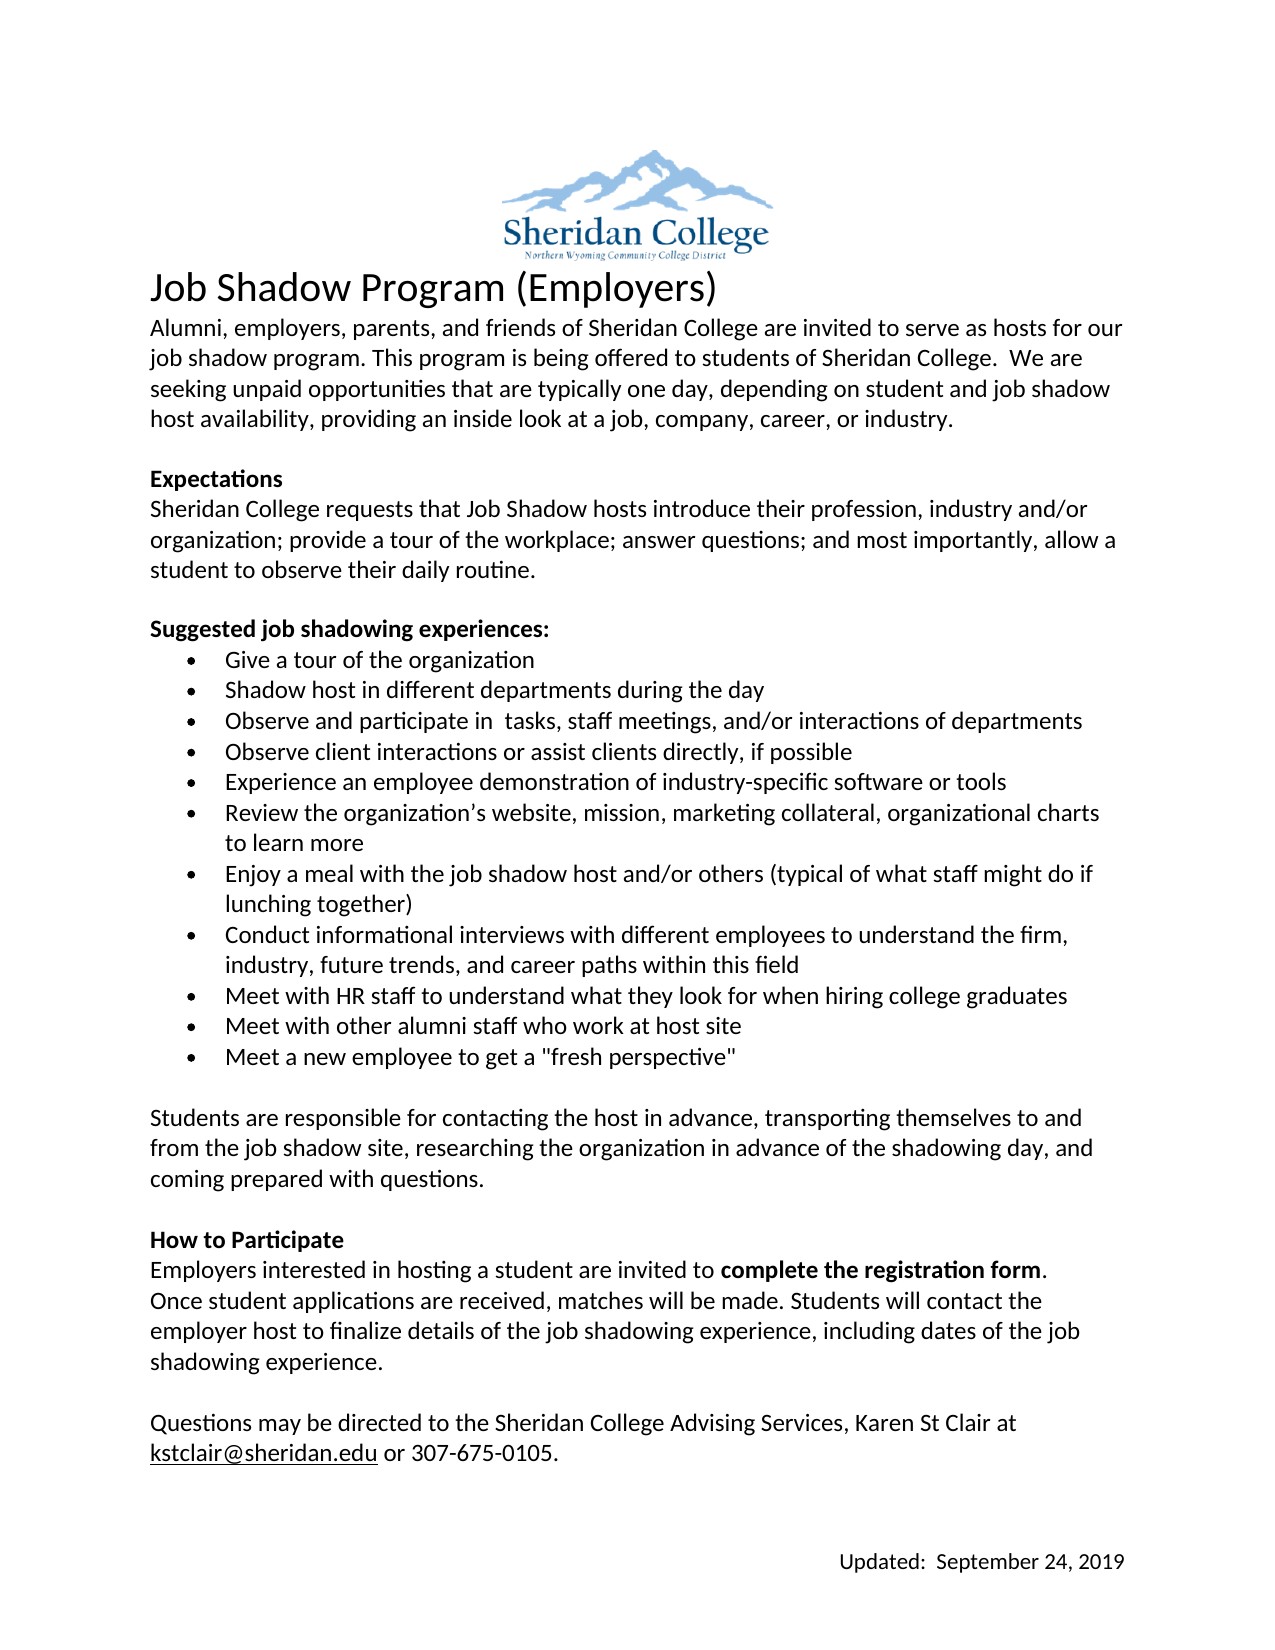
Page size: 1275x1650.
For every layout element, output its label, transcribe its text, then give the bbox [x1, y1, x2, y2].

text Employers interested in hosting a student are invited to complete the registration form. [150, 1254, 1125, 1285]
list Meet with HR staff to understand what they look for when hiring college graduates [187, 980, 1125, 1010]
list Shadow host in different departments during the day [187, 674, 1125, 705]
picture [502, 150, 774, 261]
text Once student applications are received, matches will be made. Students will contact the employer host to finalize details of the job shadowing experience, including dates of the job shadowing experience. [150, 1285, 1125, 1377]
text Suggested job shadowing experiences: [150, 613, 1125, 644]
list Meet with other alumni staff who work at host site [187, 1010, 1125, 1041]
text Students are responsible for contacting the host in advance, transporting themselves to and from the job shadow site, researching the organization in advance of the shadowing day, and coming prepared with questions. [150, 1102, 1125, 1193]
list Observe and participate in tasks, staff meetings, and/or interactions of departments [187, 705, 1125, 736]
text Questions may be directed to the Sheridan College Advising Services, Karen St Clair at kstclair@sheridan.edu or 307-675-0105. [150, 1407, 1125, 1468]
list Review the organization’s website, mission, marketing collateral, organizational charts to learn more [187, 797, 1125, 858]
list Give a tour of the organization [187, 644, 1125, 674]
subtitle Expectations [150, 463, 1125, 493]
list Observe client interactions or assist clients directly, if possible [187, 736, 1125, 766]
list Conduct informational interviews with different employees to understand the firm, industry, future trends, and career paths within this field [187, 919, 1125, 980]
text Sheridan College requests that Job Shadow hosts introduce their profession, industry and/or organization; provide a tour of the workplace; answer questions; and most importantly, allow a student to observe their daily routine. [150, 493, 1125, 613]
text Alumni, employers, parents, and friends of Sheridan College are invited to serve as hosts for our job shadow program. This program is being offered to students of Sheridan College. We are seeking unpaid opportunities that are typically one day, depending on student and job shadow host availability, providing an inside look at a job, company, career, or industry. [150, 312, 1125, 463]
subtitle How to Participate [150, 1224, 1125, 1254]
subtitle Job Shadow Program (Employers) [150, 261, 1125, 312]
list Meet a new employee to get a "fresh perspective" [187, 1041, 1125, 1071]
list Experience an employee demonstration of industry-specific software or tools [187, 766, 1125, 797]
list Enjoy a meal with the job shadow host and/or others (typical of what staff might do if lunching together) [187, 858, 1125, 919]
